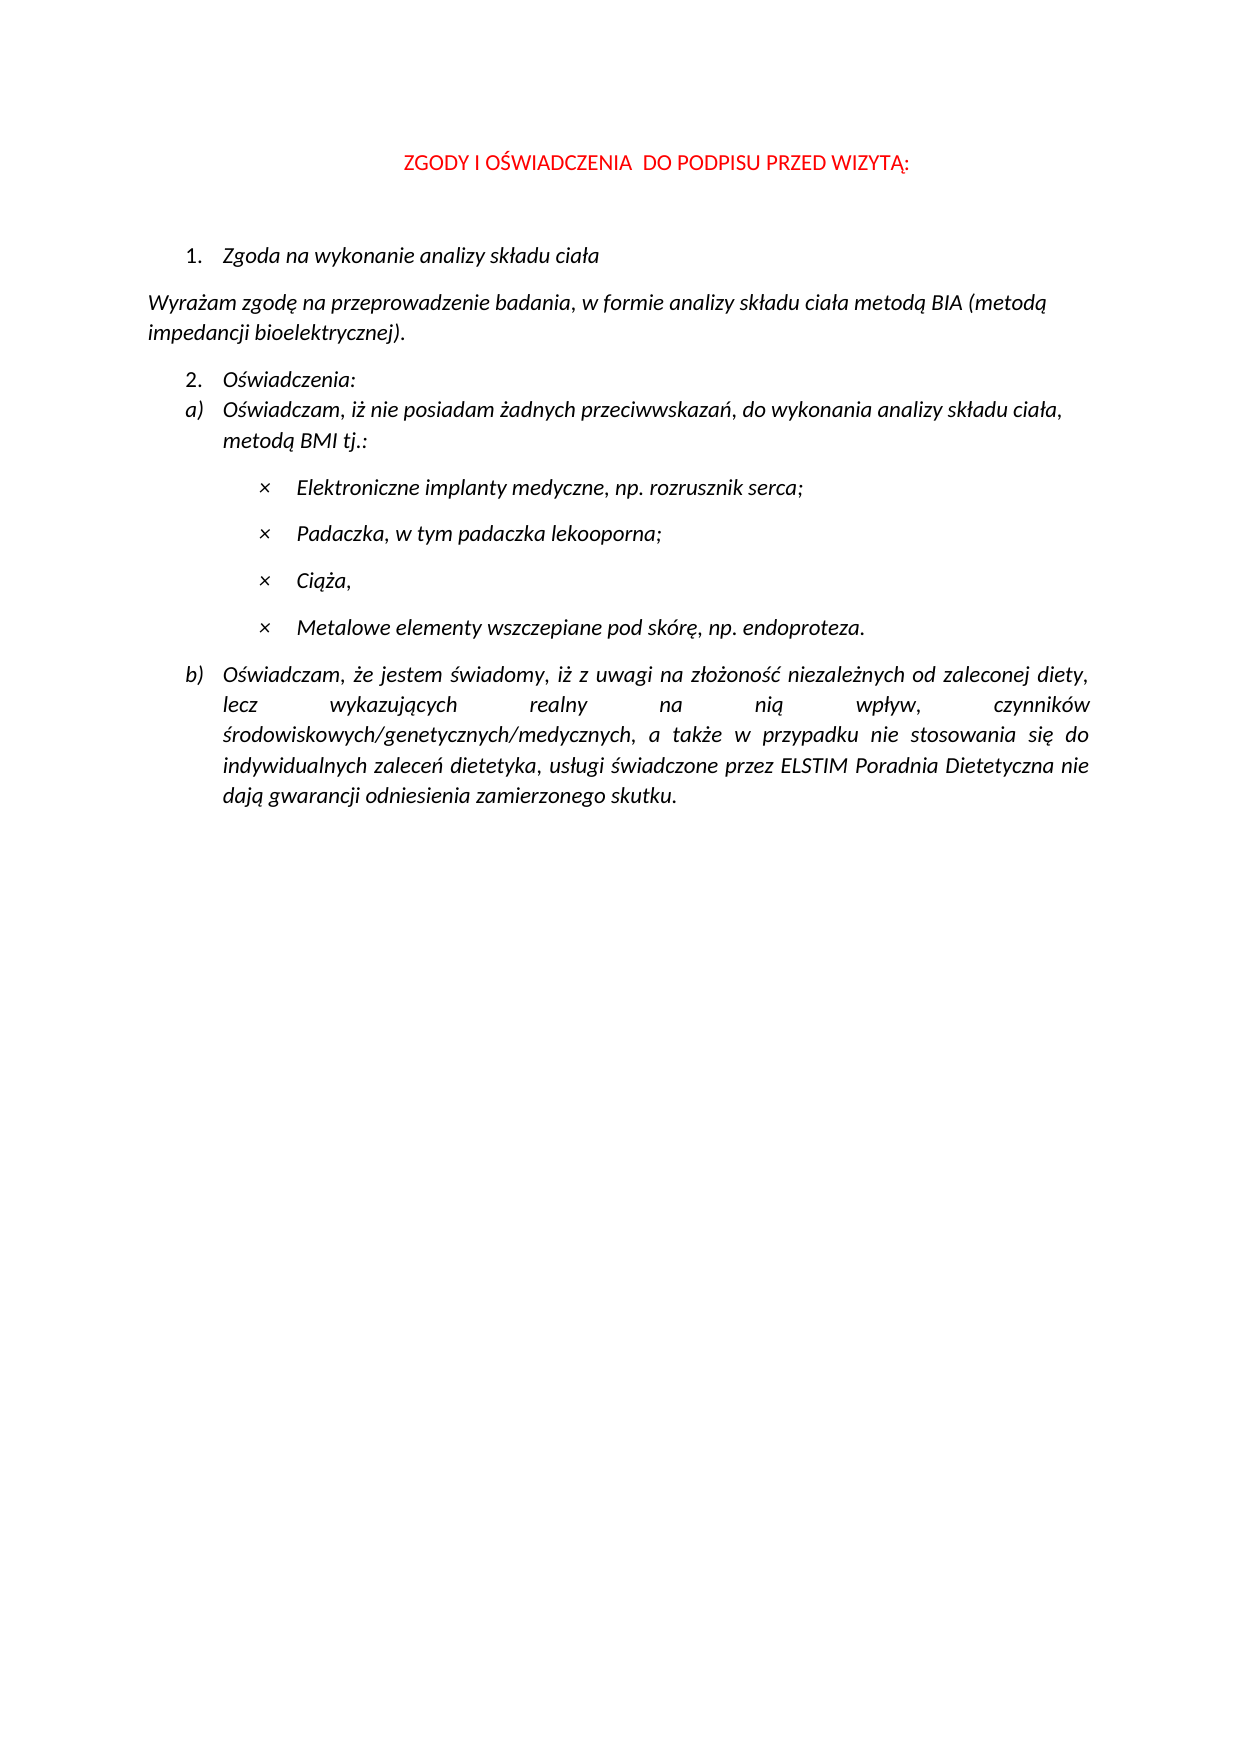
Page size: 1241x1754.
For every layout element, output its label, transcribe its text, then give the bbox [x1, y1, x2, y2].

text ZGODY I OŚWIADCZENIA DO PODPISU PRZED WIZYTĄ: [148, 148, 1093, 176]
list Metalowe elementy wszczepiane pod skórę, np. endoproteza. [259, 613, 1093, 641]
list Oświadczenia: [185, 365, 1093, 393]
list Ciąża, [259, 566, 1093, 594]
list Elektroniczne implanty medyczne, np. rozrusznik serca; [259, 473, 1093, 501]
list Oświadczam, że jestem świadomy, iż z uwagi na złożoność niezależnych od zaleconej diety, lecz wykazujących realny na nią wpływ, czynników środowiskowych/genetycznych/medycznych, a także w przypadku nie stosowania się do indywidualnych zaleceń dietetyka, usługi świadczone przez ELSTIM Poradnia Dietetyczna nie dają gwarancji odniesienia zamierzonego skutku. [185, 660, 1093, 809]
list Padaczka, w tym padaczka lekooporna; [259, 519, 1093, 547]
text Wyrażam zgodę na przeprowadzenie badania, w formie analizy składu ciała metodą BIA (metodą impedancji bioelektrycznej). [148, 288, 1093, 346]
list Oświadczam, iż nie posiadam żadnych przeciwwskazań, do wykonania analizy składu ciała, metodą BMI tj.: [185, 396, 1093, 454]
list Zgoda na wykonanie analizy składu ciała [185, 241, 1093, 269]
